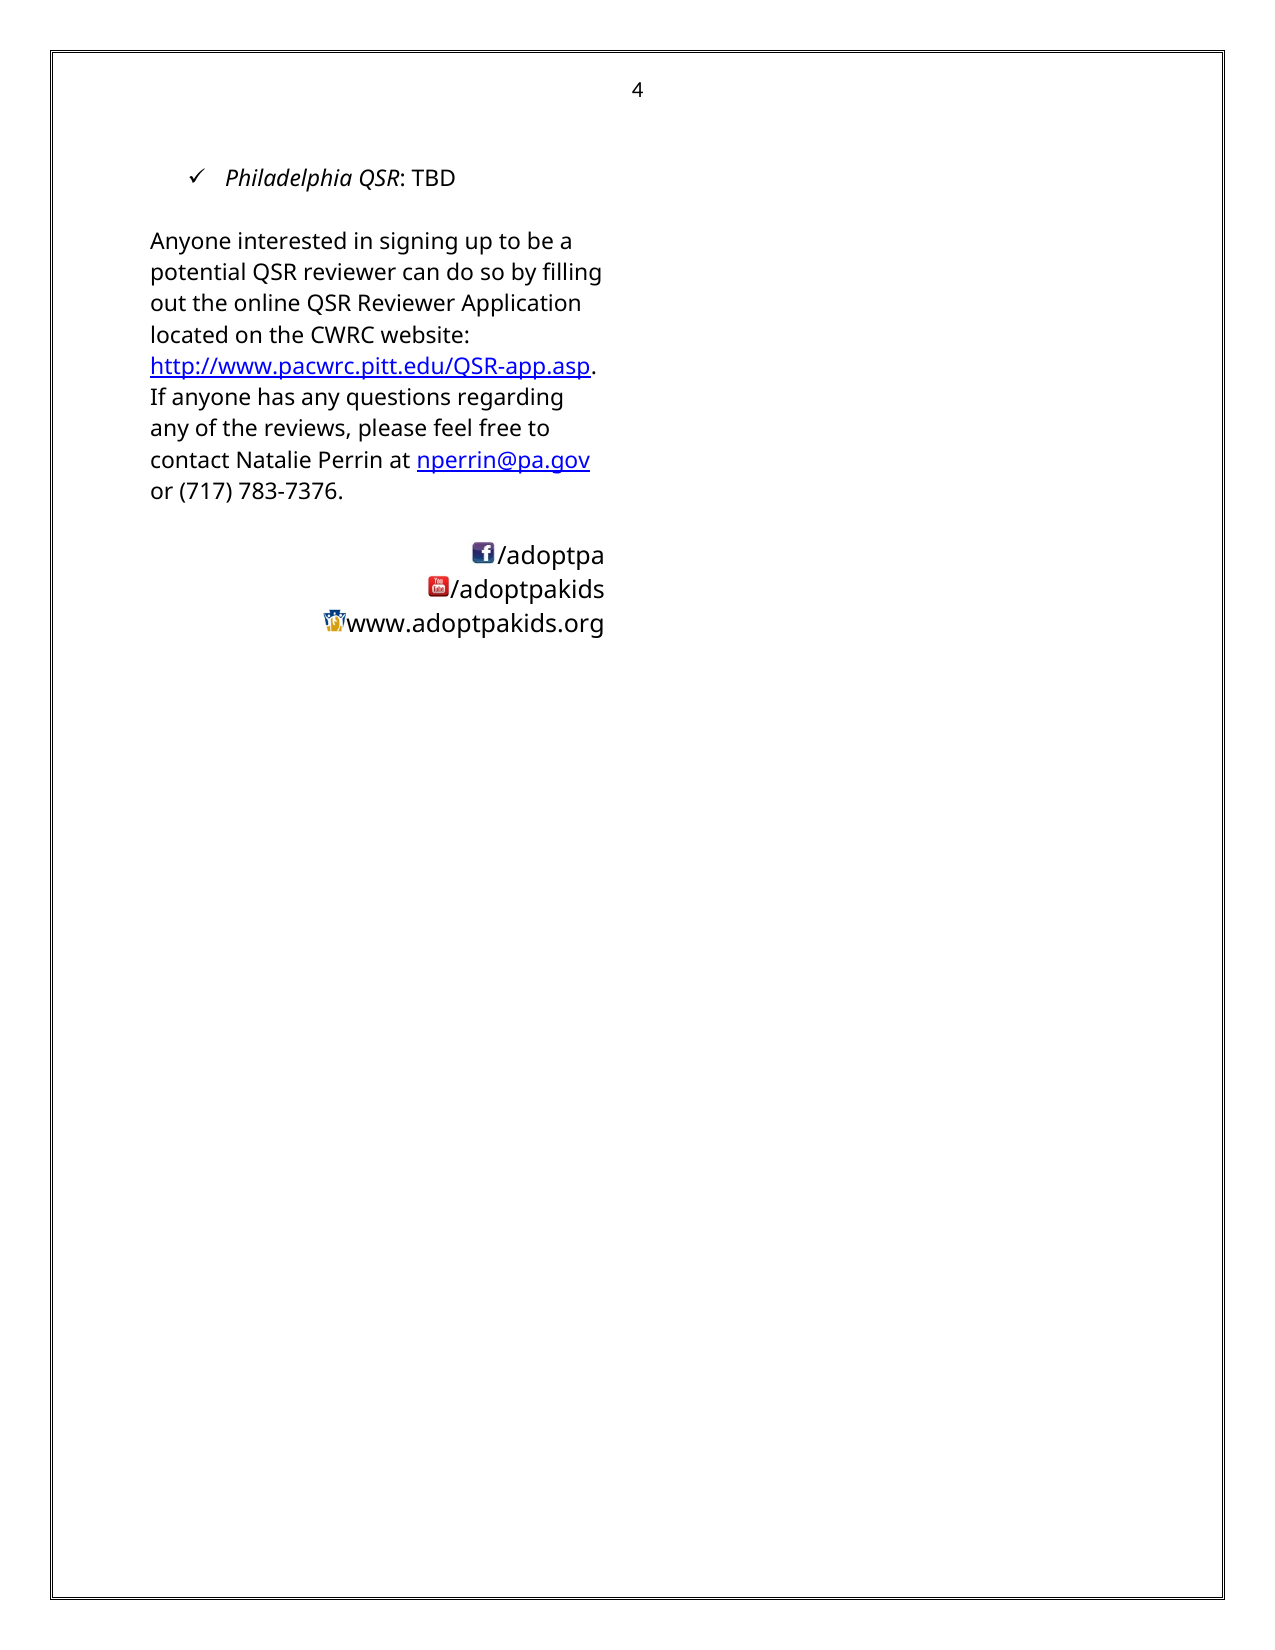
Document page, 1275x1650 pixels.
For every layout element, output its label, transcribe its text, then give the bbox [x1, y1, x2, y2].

picture [426, 574, 450, 599]
picture [467, 540, 498, 564]
text www.adoptpakids.org [150, 605, 605, 639]
picture [321, 607, 347, 633]
text /adoptpa [150, 537, 605, 571]
list Philadelphia QSR: TBD [187, 162, 605, 193]
text Anyone interested in signing up to be a potential QSR reviewer can do so by filling out the online QSR Reviewer Application located on the CWRC website: http://www.pacwrc.pitt.edu/QSR-app.asp. If anyone has any questions regarding any of the reviews, please feel free to contact Natalie Perrin at nperrin@pa.gov or (717) 783-7376. [150, 225, 605, 506]
text /adoptpakids [150, 571, 605, 605]
